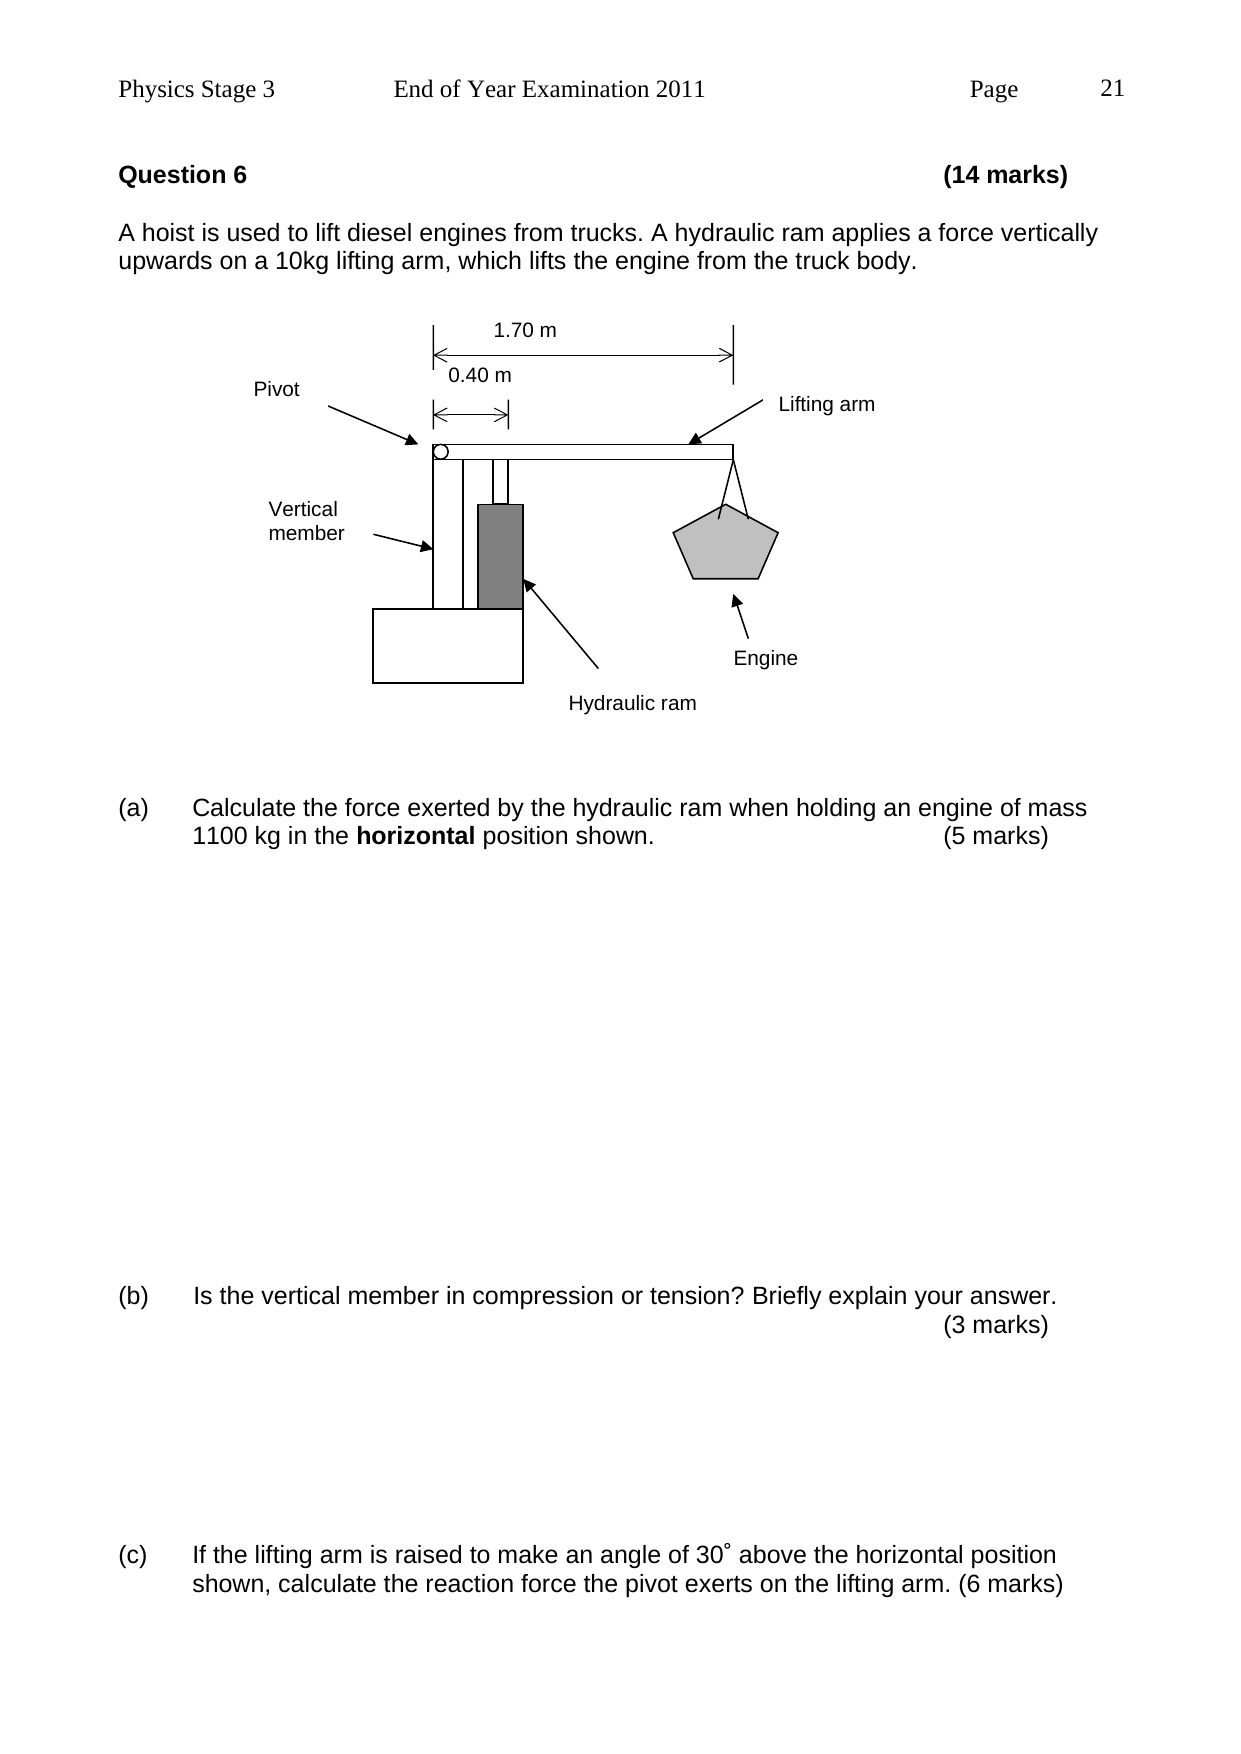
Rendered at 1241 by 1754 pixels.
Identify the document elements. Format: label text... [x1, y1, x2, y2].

text (3 marks) [118, 1310, 1122, 1339]
text Question 6 (14 marks) [118, 160, 1122, 189]
text (b) Is the vertical member in compression or tension? Briefly explain your answer. [118, 1281, 1122, 1310]
text A hoist is used to lift diesel engines from trucks. A hydraulic ram applies a force vertically upwards on a 10kg lifting arm, which lifts the engine from the truck body. [118, 218, 1122, 275]
text (a) Calculate the force exerted by the hydraulic ram when holding an engine of mass 1100 kg in the horizontal position shown. (5 marks) [118, 793, 1122, 850]
text (c) If the lifting arm is raised to make an angle of 30˚ above the horizontal position shown, calculate the reaction force the pivot exerts on the lifting arm. (6 marks) [118, 1540, 1122, 1598]
